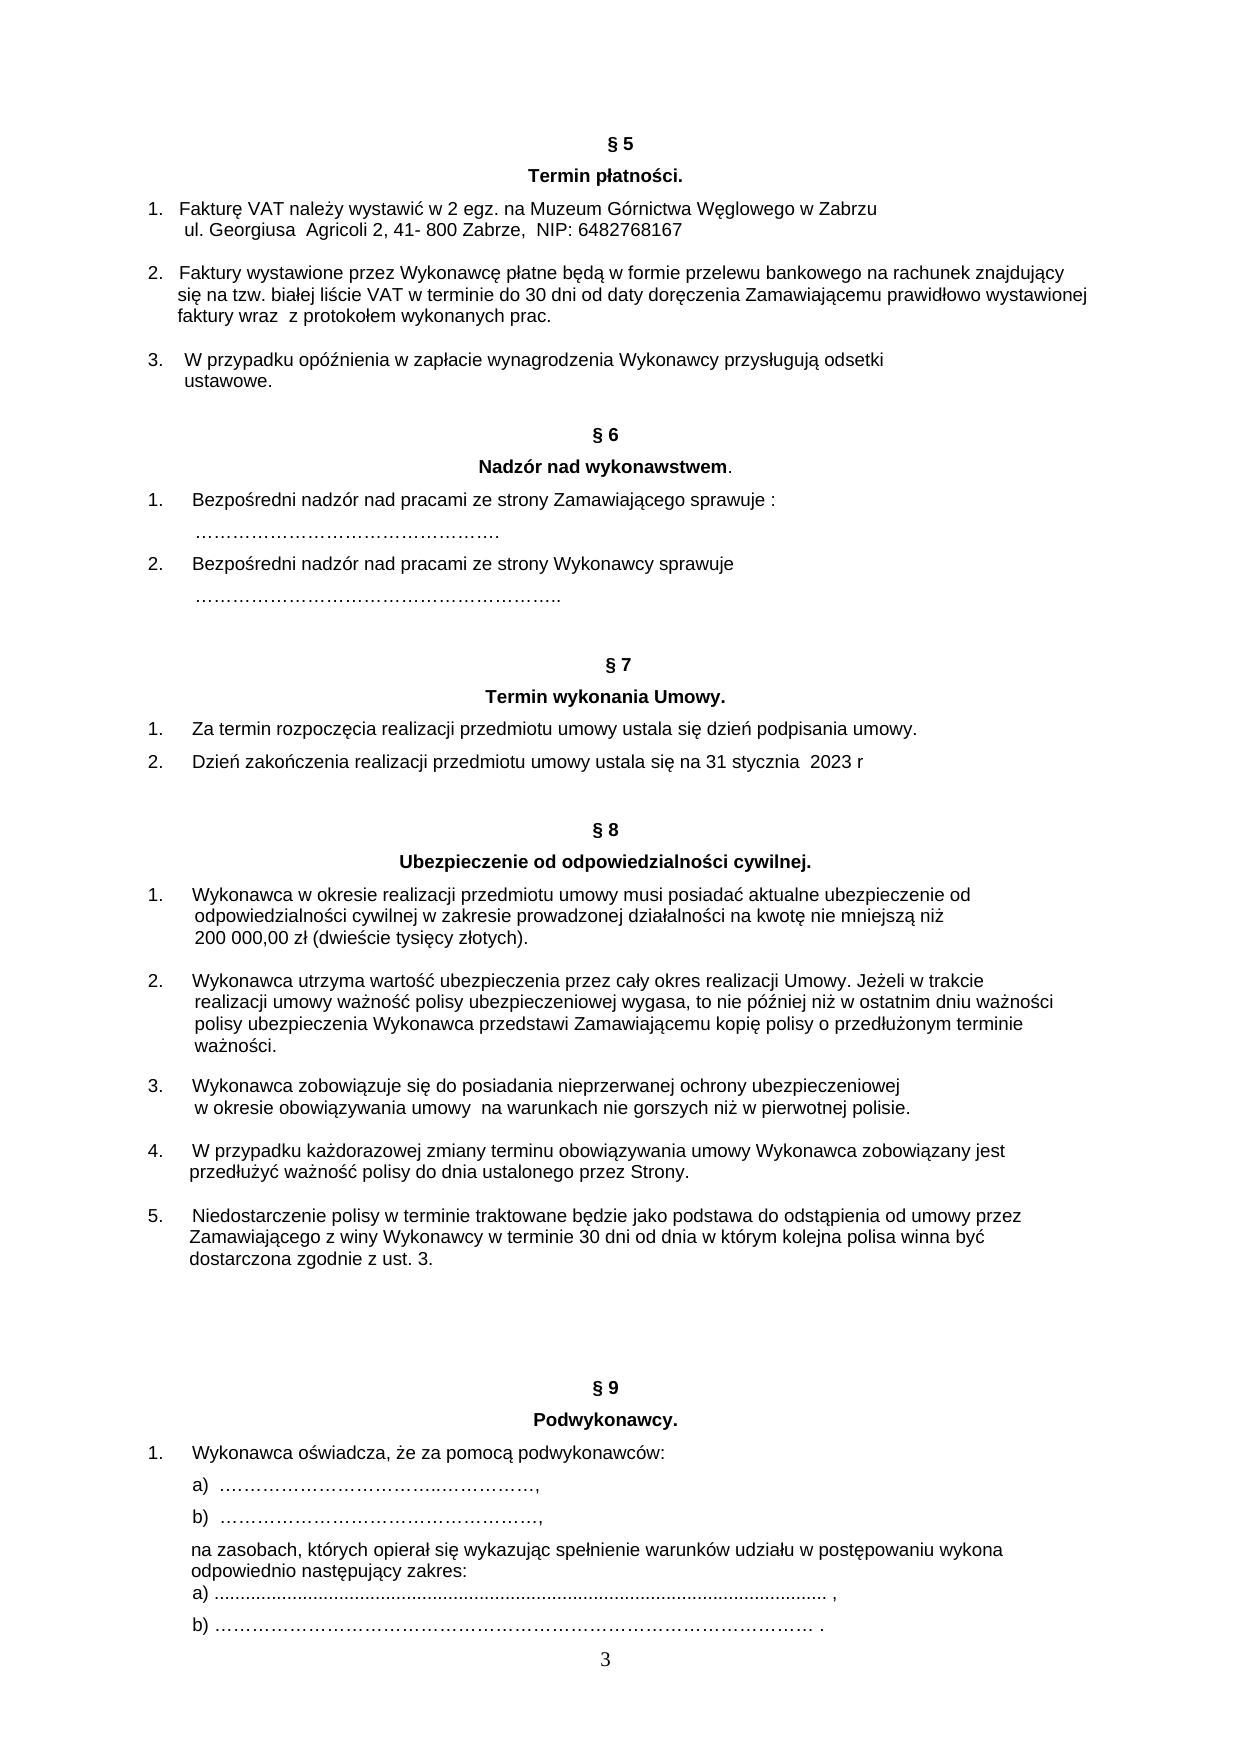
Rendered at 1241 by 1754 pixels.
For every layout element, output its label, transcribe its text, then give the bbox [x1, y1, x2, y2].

list § 8 [118, 819, 1093, 840]
list przedłużyć ważność polisy do dnia ustalonego przez Strony. [148, 1161, 1093, 1183]
list ważności. [148, 1034, 1093, 1056]
text a) ...................................................................................................................... , [192, 1582, 1093, 1603]
text ul. Georgiusa Agricoli 2, 41- 800 Zabrze, NIP: 6482768167 [118, 219, 1093, 241]
text 1. Fakturę VAT należy wystawić w 2 egz. na Muzeum Górnictwa Węglowego w Zabrzu [118, 197, 1093, 219]
text 200 000,00 zł (dwieście tysięcy złotych). [118, 927, 1093, 948]
text § 7 [118, 654, 1093, 675]
text ustawowe. [118, 370, 1093, 392]
list Dzień zakończenia realizacji przedmiotu umowy ustala się na 31 stycznia 2023 r [148, 751, 1152, 772]
text b) …………………………………………………………………………………… . [192, 1614, 1093, 1635]
list odpowiedzialności cywilnej w zakresie prowadzonej działalności na kwotę nie mniejszą niż [118, 905, 1093, 927]
list polisy ubezpieczenia Wykonawca przedstawi Zamawiającemu kopię polisy o przedłużonym terminie [148, 1013, 1093, 1034]
list w okresie obowiązywania umowy na warunkach nie gorszych niż w pierwotnej polisie. [118, 1097, 1093, 1118]
list § 9 [118, 1377, 1093, 1398]
list Wykonawca zobowiązuje się do posiadania nieprzerwanej ochrony ubezpieczeniowej [118, 1075, 1093, 1097]
list Termin płatności. [118, 165, 1093, 187]
list …………………………………………. [148, 521, 1152, 542]
list Wykonawca w okresie realizacji przedmiotu umowy musi posiadać aktualne ubezpieczenie od [118, 883, 1093, 905]
list Podwykonawcy. [118, 1409, 1093, 1431]
list Zamawiającego z winy Wykonawcy w terminie 30 dni od dnia w którym kolejna polisa winna być [148, 1226, 1093, 1248]
text a) .……………………………..……………, [192, 1474, 1093, 1495]
list ………………………………………………….. [148, 585, 1152, 607]
list realizacji umowy ważność polisy ubezpieczeniowej wygasa, to nie później niż w ostatnim dniu ważności [148, 991, 1093, 1013]
list Niedostarczenie polisy w terminie traktowane będzie jako podstawa do odstąpienia od umowy przez [118, 1204, 1093, 1226]
list Bezpośredni nadzór nad pracami ze strony Wykonawcy sprawuje [148, 553, 1152, 574]
text odpowiednio następujący zakres: [118, 1560, 1093, 1582]
list Wykonawca utrzyma wartość ubezpieczenia przez cały okres realizacji Umowy. Jeżeli w trakcie [118, 970, 1093, 991]
text Termin wykonania Umowy. [118, 686, 1093, 707]
text 3. W przypadku opóźnienia w zapłacie wynagrodzenia Wykonawcy przysługują odsetki [118, 348, 1093, 370]
list § 5 [118, 133, 1093, 154]
list Nadzór nad wykonawstwem. [118, 456, 1093, 478]
text 2. Faktury wystawione przez Wykonawcę płatne będą w formie przelewu bankowego na rachunek znajdujący się na tzw. białej liście VAT w terminie do 30 dni od daty doręczenia Zamawiającemu prawidłowo wystawionej faktury wraz z protokołem wykonanych prac. [148, 262, 1093, 327]
text na zasobach, których opierał się wykazując spełnienie warunków udziału w postępowaniu wykona [118, 1538, 1093, 1560]
list Ubezpieczenie od odpowiedzialności cywilnej. [118, 851, 1093, 873]
list Za termin rozpoczęcia realizacji przedmiotu umowy ustala się dzień podpisania umowy. [148, 718, 1152, 740]
list W przypadku każdorazowej zmiany terminu obowiązywania umowy Wykonawca zobowiązany jest [118, 1140, 1093, 1161]
list Wykonawca oświadcza, że za pomocą podwykonawców: [148, 1442, 1093, 1463]
list dostarczona zgodnie z ust. 3. [148, 1248, 1093, 1269]
list Bezpośredni nadzór nad pracami ze strony Zamawiającego sprawuje : [148, 488, 1152, 510]
list § 6 [118, 424, 1093, 445]
text b) ……………………………………………, [192, 1506, 1093, 1528]
